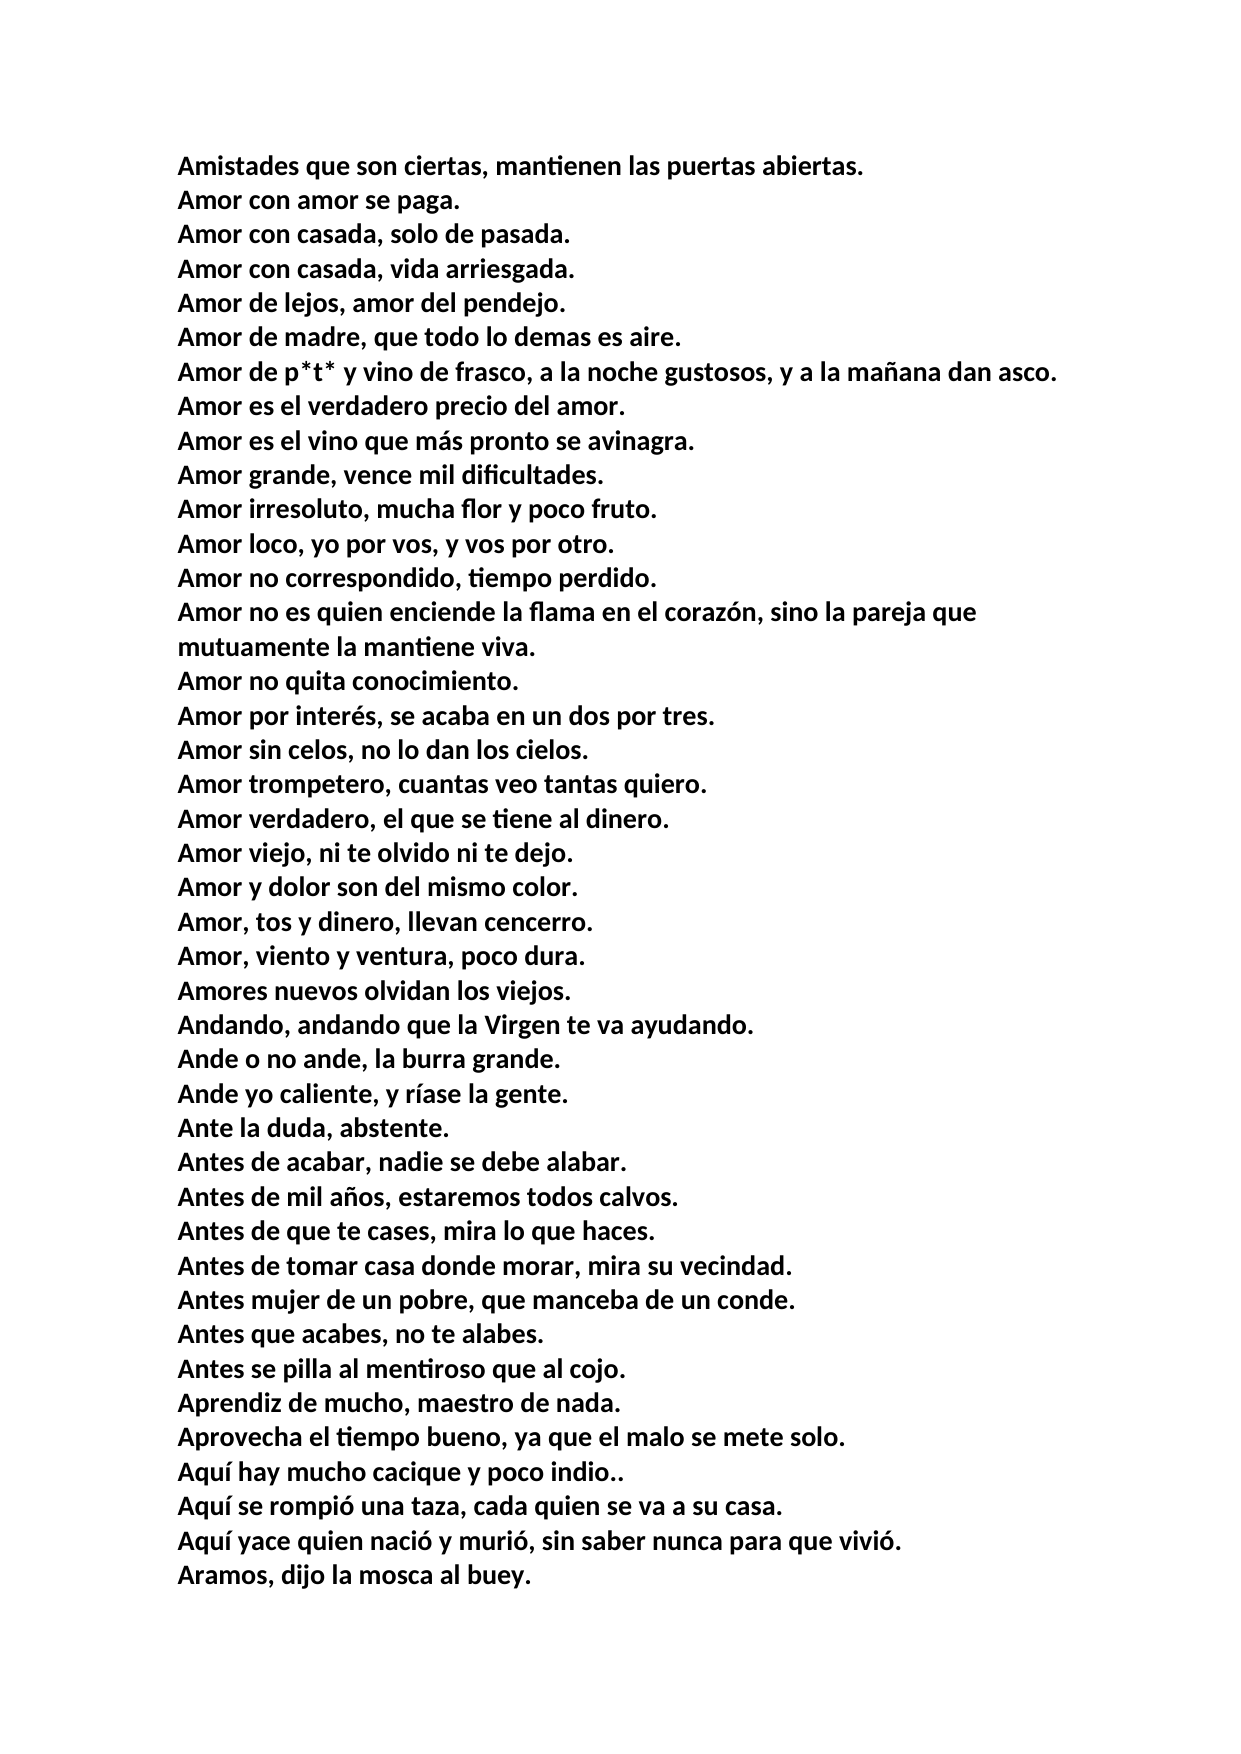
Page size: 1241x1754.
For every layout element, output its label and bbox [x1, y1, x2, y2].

text [177, 148, 1063, 1591]
